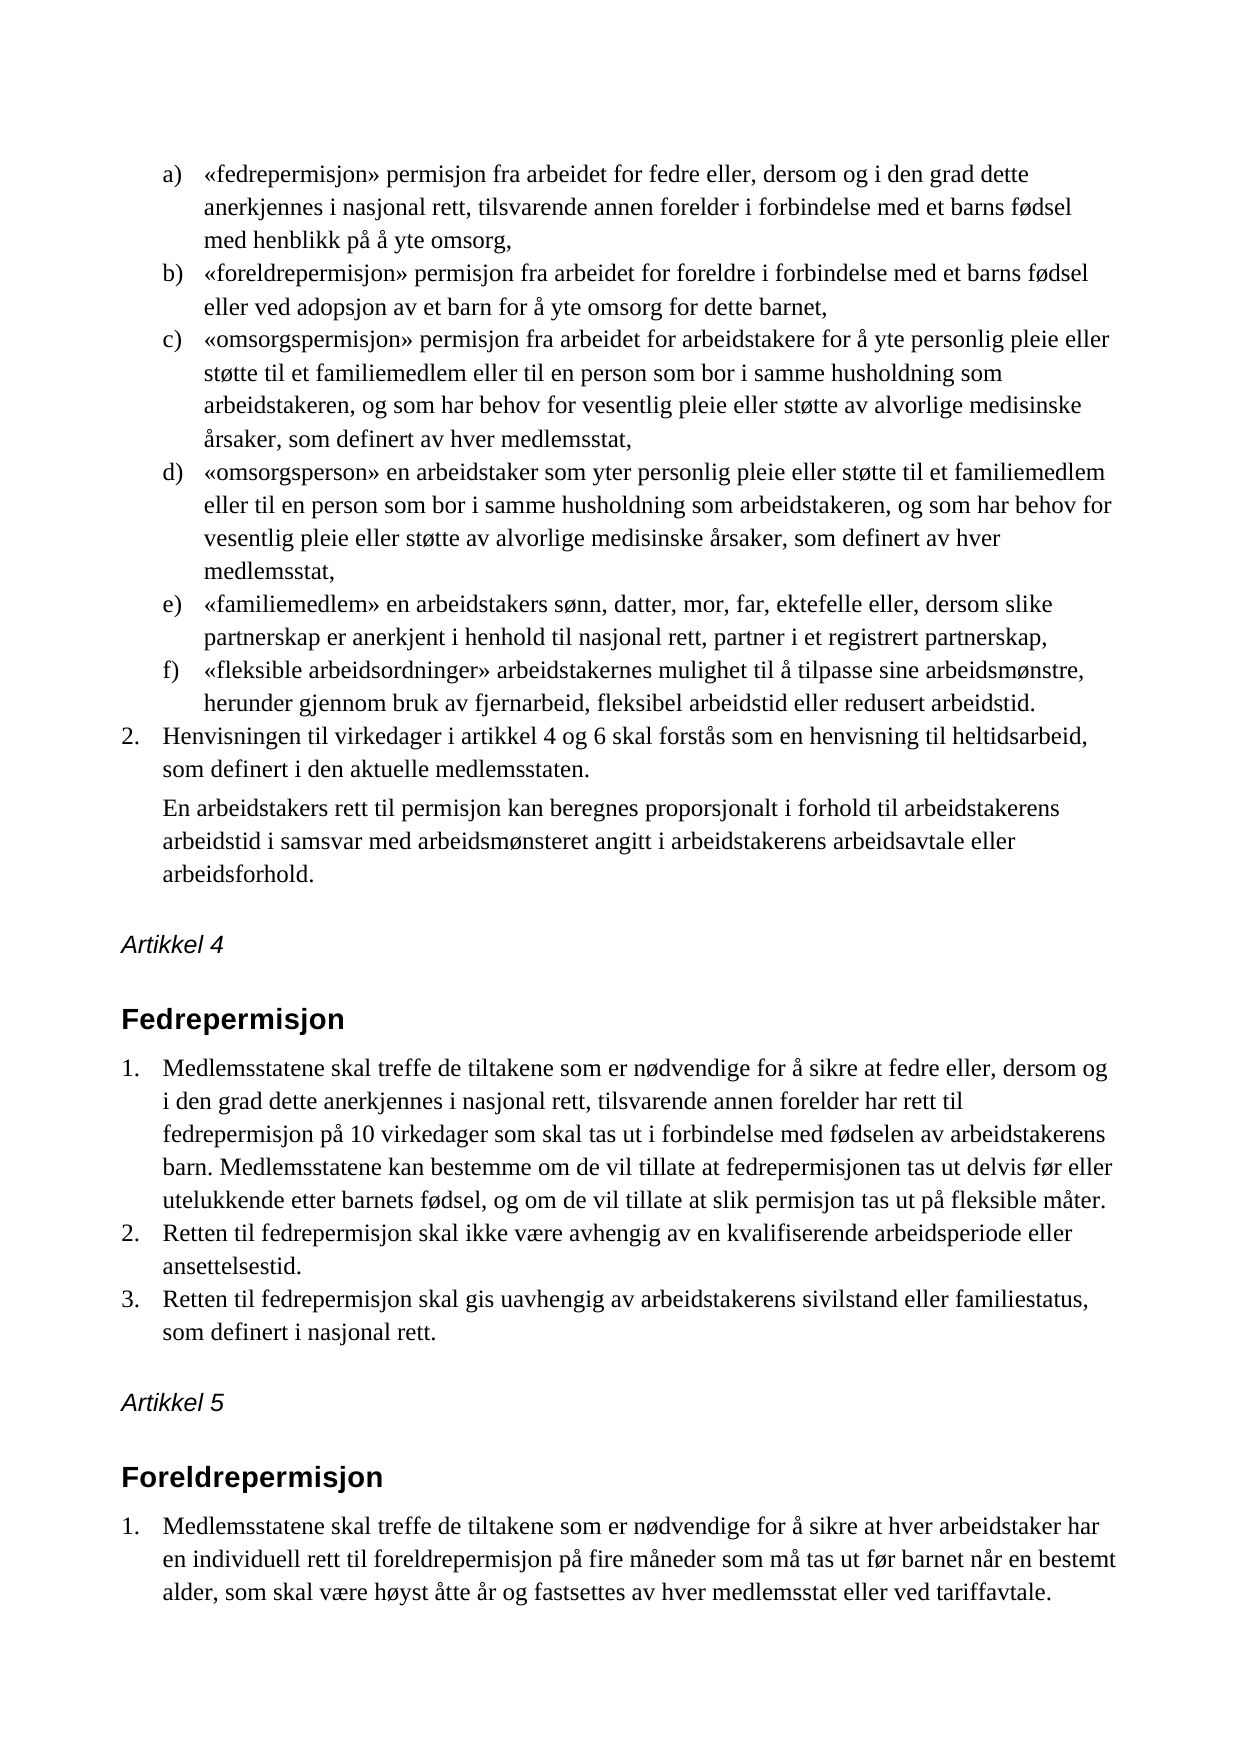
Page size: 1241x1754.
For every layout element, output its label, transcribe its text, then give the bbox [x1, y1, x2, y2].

list Henvisningen til virkedager i artikkel 4 og 6 skal forstås som en henvisning til heltidsarbeid, som definert i den aktuelle medlemsstaten. [121, 721, 1119, 783]
subtitle Fedrepermisjon [121, 1002, 1119, 1036]
text Artikkel 4 [121, 930, 1119, 958]
list a) «fedrepermisjon» permisjon fra arbeidet for fedre eller, dersom og i den grad dette anerkjennes i nasjonal rett, tilsvarende annen forelder i forbindelse med et barns fødsel med henblikk på å yte omsorg, [162, 159, 1119, 254]
list Retten til fedrepermisjon skal gis uavhengig av arbeidstakerens sivilstand eller familiestatus, som definert i nasjonal rett. [121, 1284, 1119, 1346]
list b) «foreldrepermisjon» permisjon fra arbeidet for foreldre i forbindelse med et barns fødsel eller ved adopsjon av et barn for å yte omsorg for dette barnet, [162, 258, 1119, 320]
subtitle Foreldrepermisjon [121, 1460, 1119, 1494]
text Artikkel 5 [121, 1388, 1119, 1417]
list c) «omsorgspermisjon» permisjon fra arbeidet for arbeidstakere for å yte personlig pleie eller støtte til et familiemedlem eller til en person som bor i samme husholdning som arbeidstakeren, og som har behov for vesentlig pleie eller støtte av alvorlige medisinske årsaker, som definert av hver medlemsstat, [162, 324, 1119, 452]
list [121, 1511, 1119, 1606]
list Retten til fedrepermisjon skal ikke være avhengig av en kvalifiserende arbeidsperiode eller ansettelsestid. [121, 1218, 1119, 1280]
list f) «fleksible arbeidsordninger» arbeidstakernes mulighet til å tilpasse sine arbeidsmønstre, herunder gjennom bruk av fjernarbeid, fleksibel arbeidstid eller redusert arbeidstid. [162, 655, 1119, 717]
list e) «familiemedlem» en arbeidstakers sønn, datter, mor, far, ektefelle eller, dersom slike partnerskap er anerkjent i henhold til nasjonal rett, partner i et registrert partnerskap, [162, 589, 1119, 651]
list En arbeidstakers rett til permisjon kan beregnes proporsjonalt i forhold til arbeidstakerens arbeidstid i samsvar med arbeidsmønsteret angitt i arbeidstakerens arbeidsavtale eller arbeidsforhold. [162, 793, 1119, 888]
list Medlemsstatene skal treffe de tiltakene som er nødvendige for å sikre at fedre eller, dersom og i den grad dette anerkjennes i nasjonal rett, tilsvarende annen forelder har rett til fedrepermisjon på 10 virkedager som skal tas ut i forbindelse med fødselen av arbeidstakerens barn. Medlemsstatene kan bestemme om de vil tillate at fedrepermisjonen tas ut delvis før eller utelukkende etter barnets fødsel, og om de vil tillate at slik permisjon tas ut på fleksible måter. [121, 1053, 1119, 1214]
list d) «omsorgsperson» en arbeidstaker som yter personlig pleie eller støtte til et familiemedlem eller til en person som bor i samme husholdning som arbeidstakeren, og som har behov for vesentlig pleie eller støtte av alvorlige medisinske årsaker, som definert av hver medlemsstat, [162, 457, 1119, 584]
